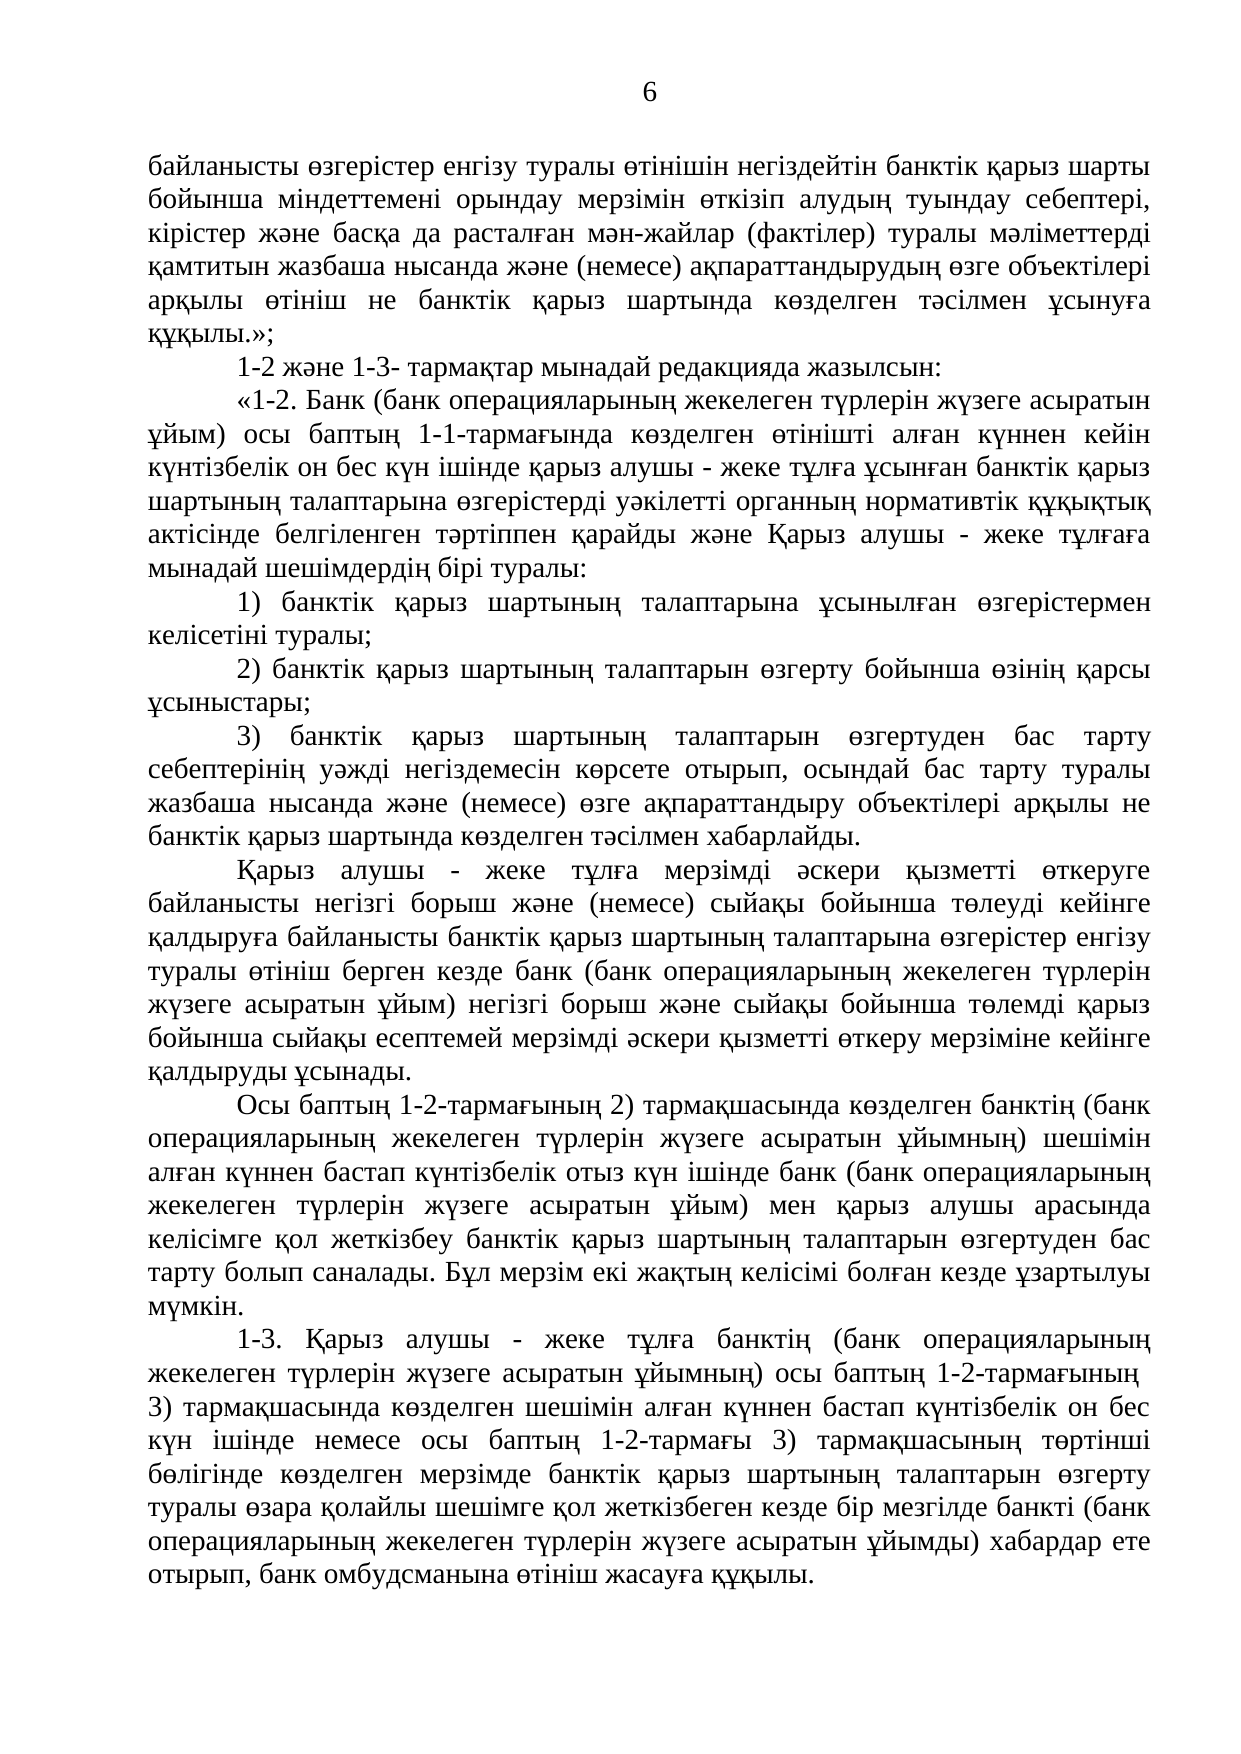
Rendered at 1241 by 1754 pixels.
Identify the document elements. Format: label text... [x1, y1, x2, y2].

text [148, 148, 1152, 349]
text 1-3. Қарыз алушы - жеке тұлға банктің (банк операцияларының жекелеген түрлерін жүзеге асыратын ұйымның) осы баптың 1-2-тармағының 3) тармақшасында көзделген шешімін алған күннен бастап күнтізбелік он бес күн ішінде немесе осы баптың 1-2-тармағы 3) тармақшасының төртінші бөлігінде көзделген мерзімде банктік қарыз шартының талаптарын өзгерту туралы өзара қолайлы шешімге қол жеткізбеген кезде бір мезгілде банкті (банк операцияларының жекелеген түрлерін жүзеге асыратын ұйымды) хабардар ете отырып, банк омбудсманына өтініш жасауға құқылы. [148, 1322, 1152, 1590]
text «1-2. Банк (банк операцияларының жекелеген түрлерін жүзеге асыратын ұйым) осы баптың 1-1-тармағында көзделген өтінішті алған күннен кейін күнтізбелік он бес күн ішінде қарыз алушы - жеке тұлға ұсынған банктік қарыз шартының талаптарына өзгерістерді уәкілетті органның нормативтік құқықтық актісінде белгіленген тәртіппен қарайды және Қарыз алушы - жеке тұлғаға мынадай шешімдердің бірі туралы: [148, 382, 1152, 584]
text 1-2 және 1-3- тармақтар мынадай редакцияда жазылсын: [148, 349, 1152, 382]
text Қарыз алушы - жеке тұлға мерзімді әскери қызметті өткеруге байланысты негізгі борыш және (немесе) сыйақы бойынша төлеуді кейінге қалдыруға байланысты банктік қарыз шартының талаптарына өзгерістер енгізу туралы өтініш берген кезде банк (банк операцияларының жекелеген түрлерін жүзеге асыратын ұйым) негізгі борыш және сыйақы бойынша төлемді қарыз бойынша сыйақы есептемей мерзімді әскери қызметті өткеру мерзіміне кейінге қалдыруды ұсынады. [148, 852, 1152, 1087]
text 2) банктік қарыз шартының талаптарын өзгерту бойынша өзінің қарсы ұсыныстары; [148, 651, 1152, 718]
text Осы баптың 1-2-тармағының 2) тармақшасында көзделген банктің (банк операцияларының жекелеген түрлерін жүзеге асыратын ұйымның) шешімін алған күннен бастап күнтізбелік отыз күн ішінде банк (банк операцияларының жекелеген түрлерін жүзеге асыратын ұйым) мен қарыз алушы арасында келісімге қол жеткізбеу банктік қарыз шартының талаптарын өзгертуден бас тарту болып саналады. Бұл мерзім екі жақтың келісімі болған кезде ұзартылуы мүмкін. [148, 1087, 1152, 1322]
text 1) банктік қарыз шартының талаптарына ұсынылған өзгерістермен келісетіні туралы; [148, 584, 1152, 651]
text 3) банктік қарыз шартының талаптарын өзгертуден бас тарту себептерінің уәжді негіздемесін көрсете отырып, осындай бас тарту туралы жазбаша нысанда және (немесе) өзге ақпараттандыру объектілері арқылы не банктік қарыз шартында көзделген тәсілмен хабарлайды. [148, 718, 1152, 852]
